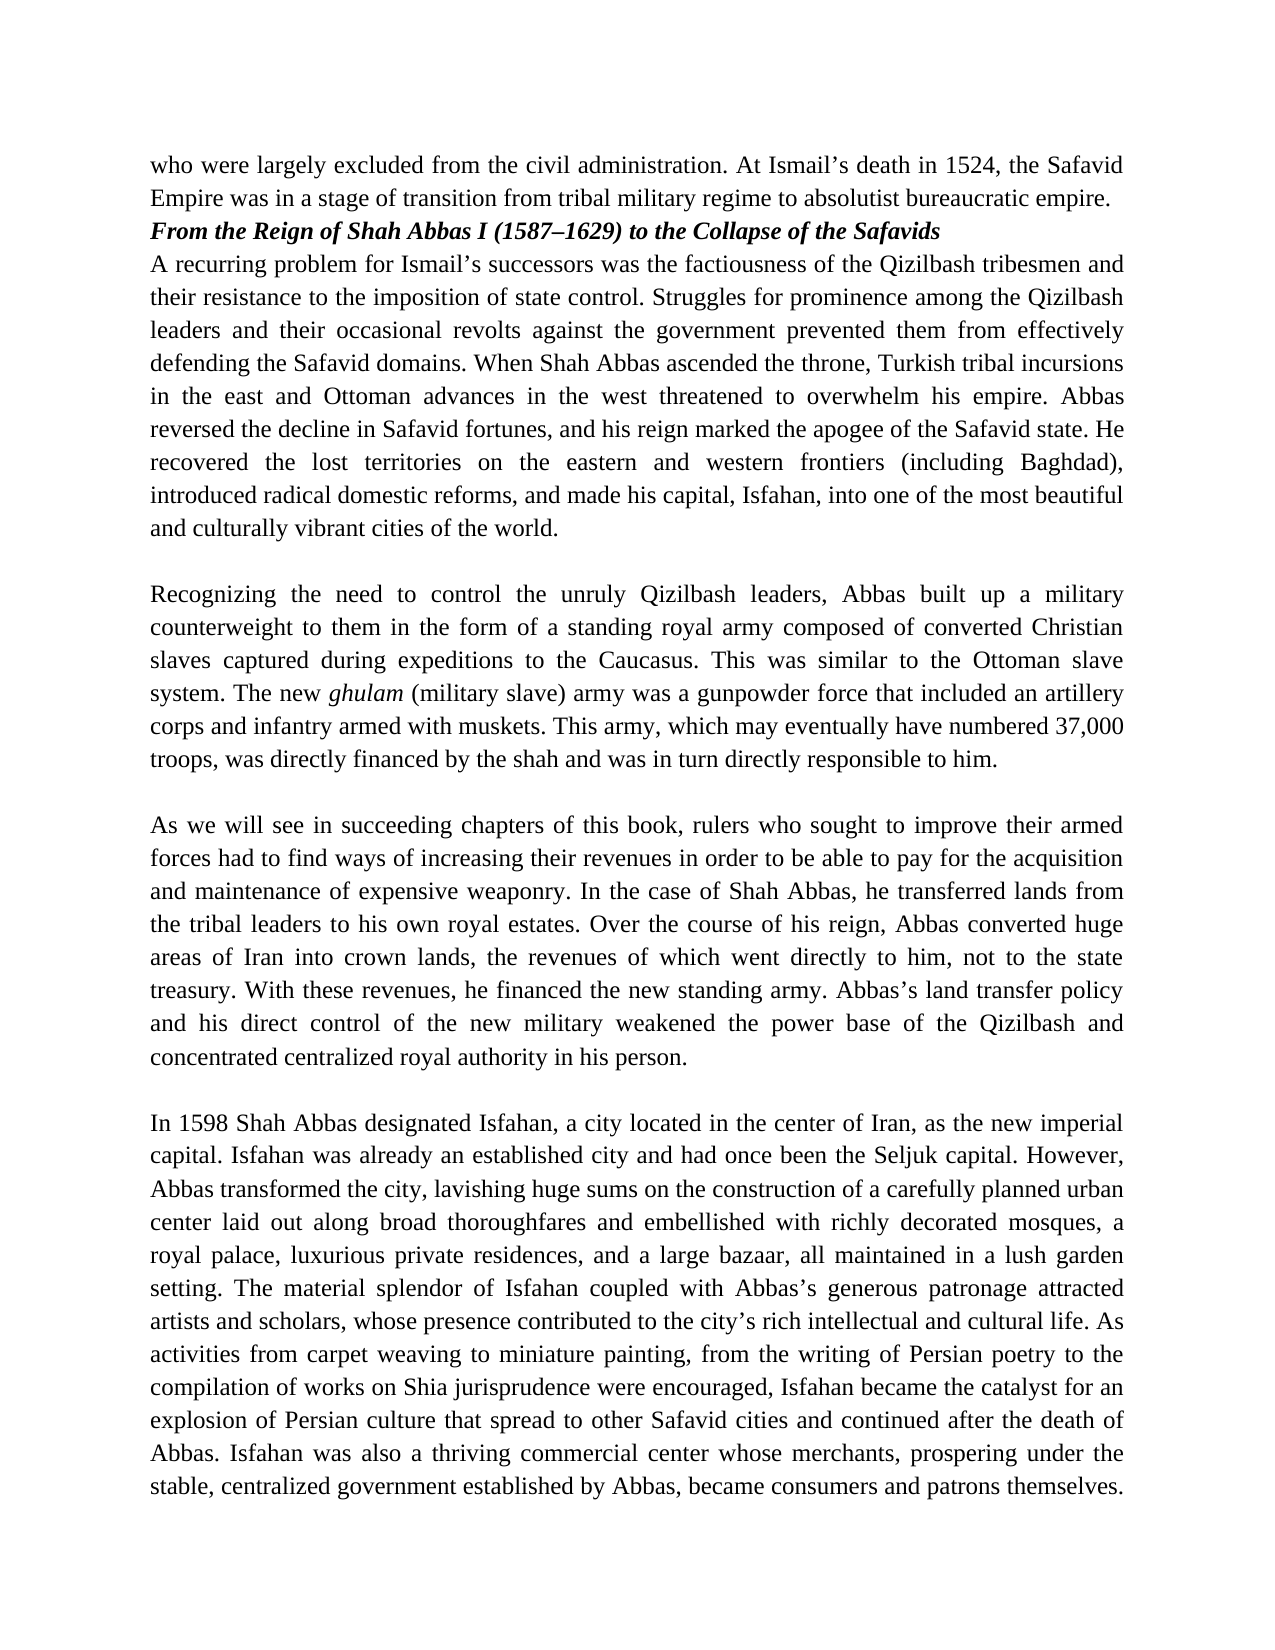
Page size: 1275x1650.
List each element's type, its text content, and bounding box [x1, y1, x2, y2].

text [150, 1108, 1125, 1499]
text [150, 150, 1125, 212]
text As we will see in succeeding chapters of this book, rulers who sought to improve their armed forces had to find ways of increasing their revenues in order to be able to pay for the acquisition and maintenance of expensive weaponry. In the case of Shah Abbas, he transferred lands from the tribal leaders to his own royal estates. Over the course of his reign, Abbas converted huge areas of Iran into crown lands, the revenues of which went directly to him, not to the state treasury. With these revenues, he financed the new standing army. Abbas’s land transfer policy and his direct control of the new military weakened the power base of the Qizilbash and concentrated centralized royal authority in his person. [150, 810, 1125, 1070]
text A recurring problem for Ismail’s successors was the factiousness of the Qizilbash tribesmen and their resistance to the imposition of state control. Struggles for prominence among the Qizilbash leaders and their occasional revolts against the government prevented them from effectively defending the Safavid domains. When Shah Abbas ascended the throne, Turkish tribal incursions in the east and Ottoman advances in the west threatened to overwhelm his empire. Abbas reversed the decline in Safavid fortunes, and his reign marked the apogee of the Safavid state. He recovered the lost territories on the eastern and western frontiers (including Baghdad), introduced radical domestic reforms, and made his capital, Isfahan, into one of the most beautiful and culturally vibrant cities of the world. [150, 249, 1125, 542]
text Recognizing the need to control the unruly Qizilbash leaders, Abbas built up a military counterweight to them in the form of a standing royal army composed of converted Christian slaves captured during expeditions to the Caucasus. This was similar to the Ottoman slave system. The new ghulam (military slave) army was a gunpowder force that included an artillery corps and infantry armed with muskets. This army, which may eventually have numbered 37,000 troops, was directly financed by the shah and was in turn directly responsible to him. [150, 579, 1125, 773]
text From the Reign of Shah Abbas I (1587–1629) to the Collapse of the Safavids [150, 216, 1125, 245]
